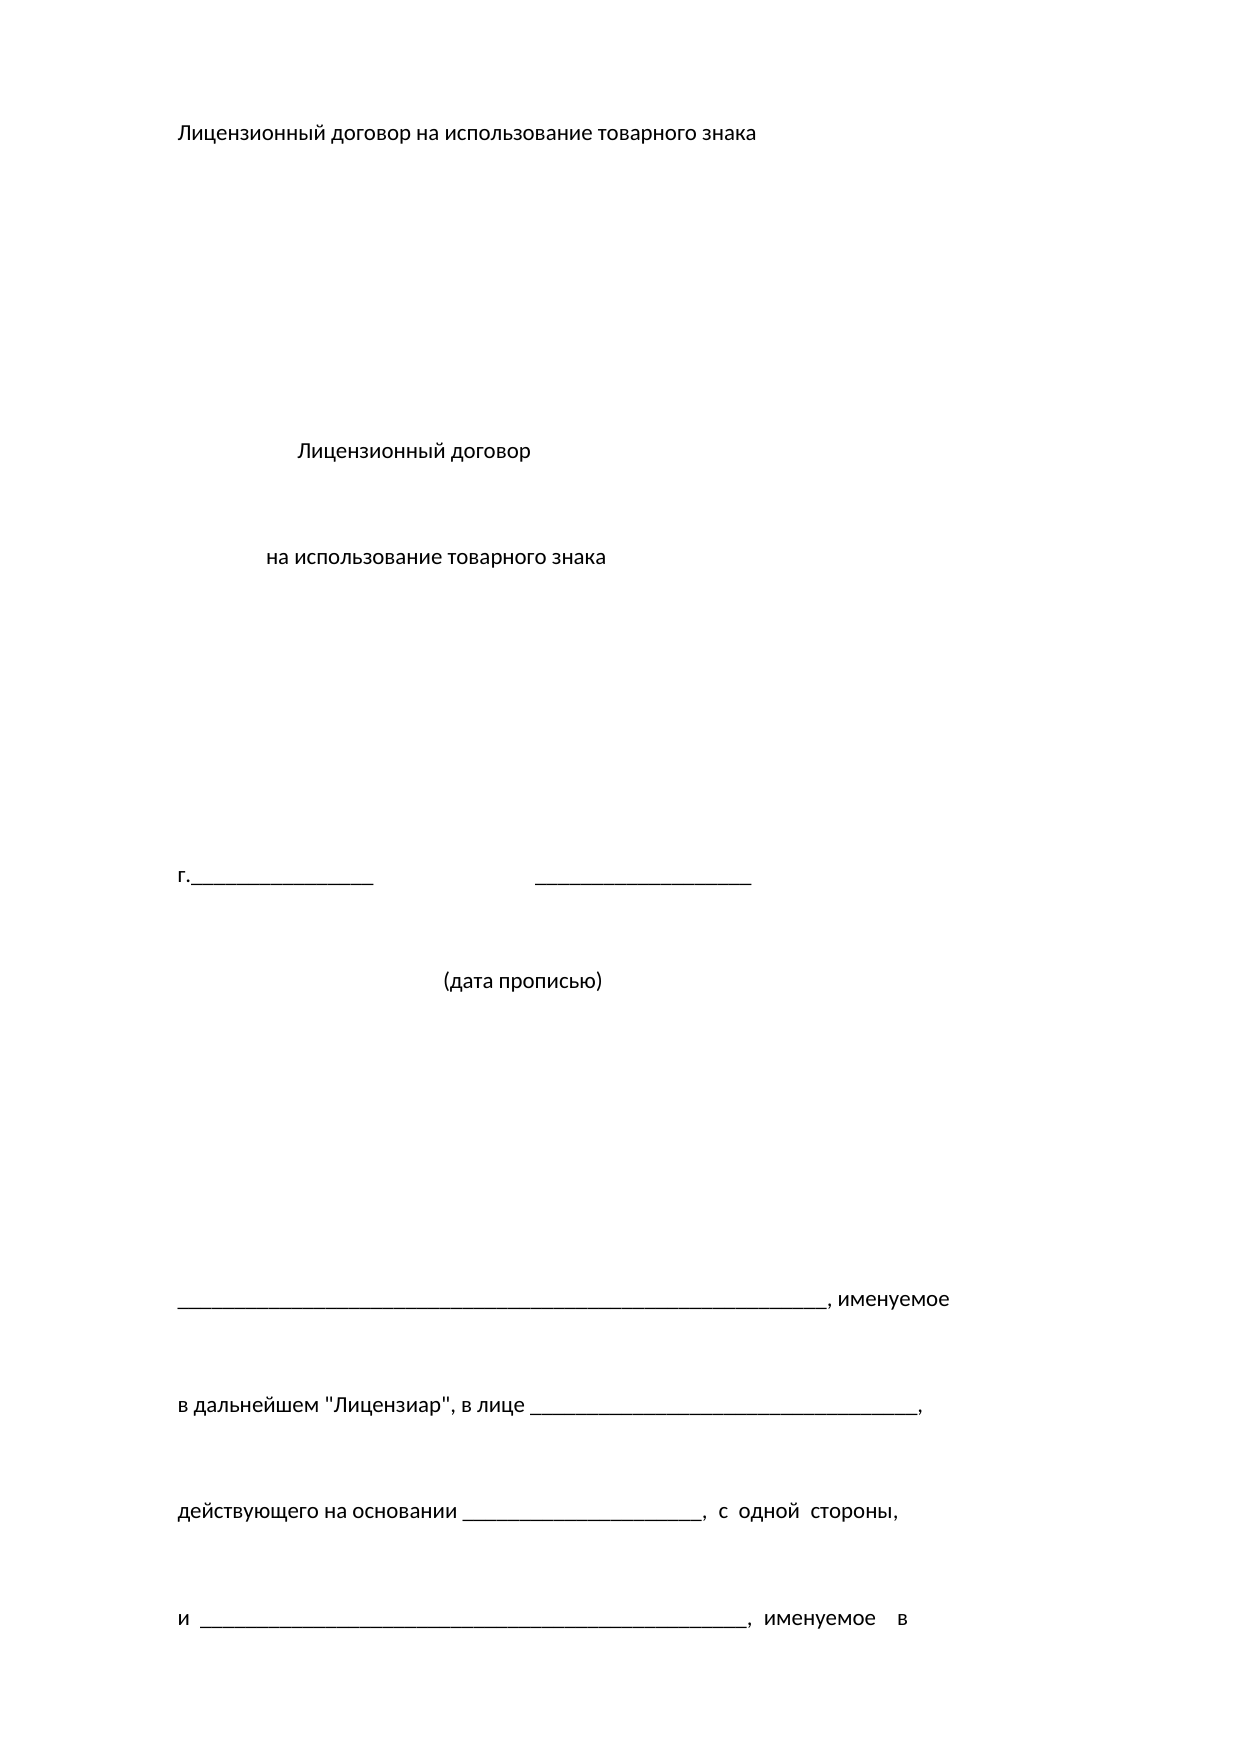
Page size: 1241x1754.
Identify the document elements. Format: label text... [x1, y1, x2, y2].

text Лицензионный договор на использование товарного знака [177, 118, 1152, 146]
text (дата прописью) [177, 966, 1152, 994]
text действующего на основании _____________________, с одной стороны, [177, 1497, 1152, 1525]
text г.________________ ___________________ [177, 860, 1152, 888]
text Лицензионный договор [177, 436, 1152, 464]
text на использование товарного знака [177, 542, 1152, 570]
text и ________________________________________________, именуемое в [177, 1603, 1152, 1631]
text в дальнейшем "Лицензиар", в лице __________________________________, [177, 1391, 1152, 1419]
text _________________________________________________________, именуемое [177, 1284, 1152, 1313]
